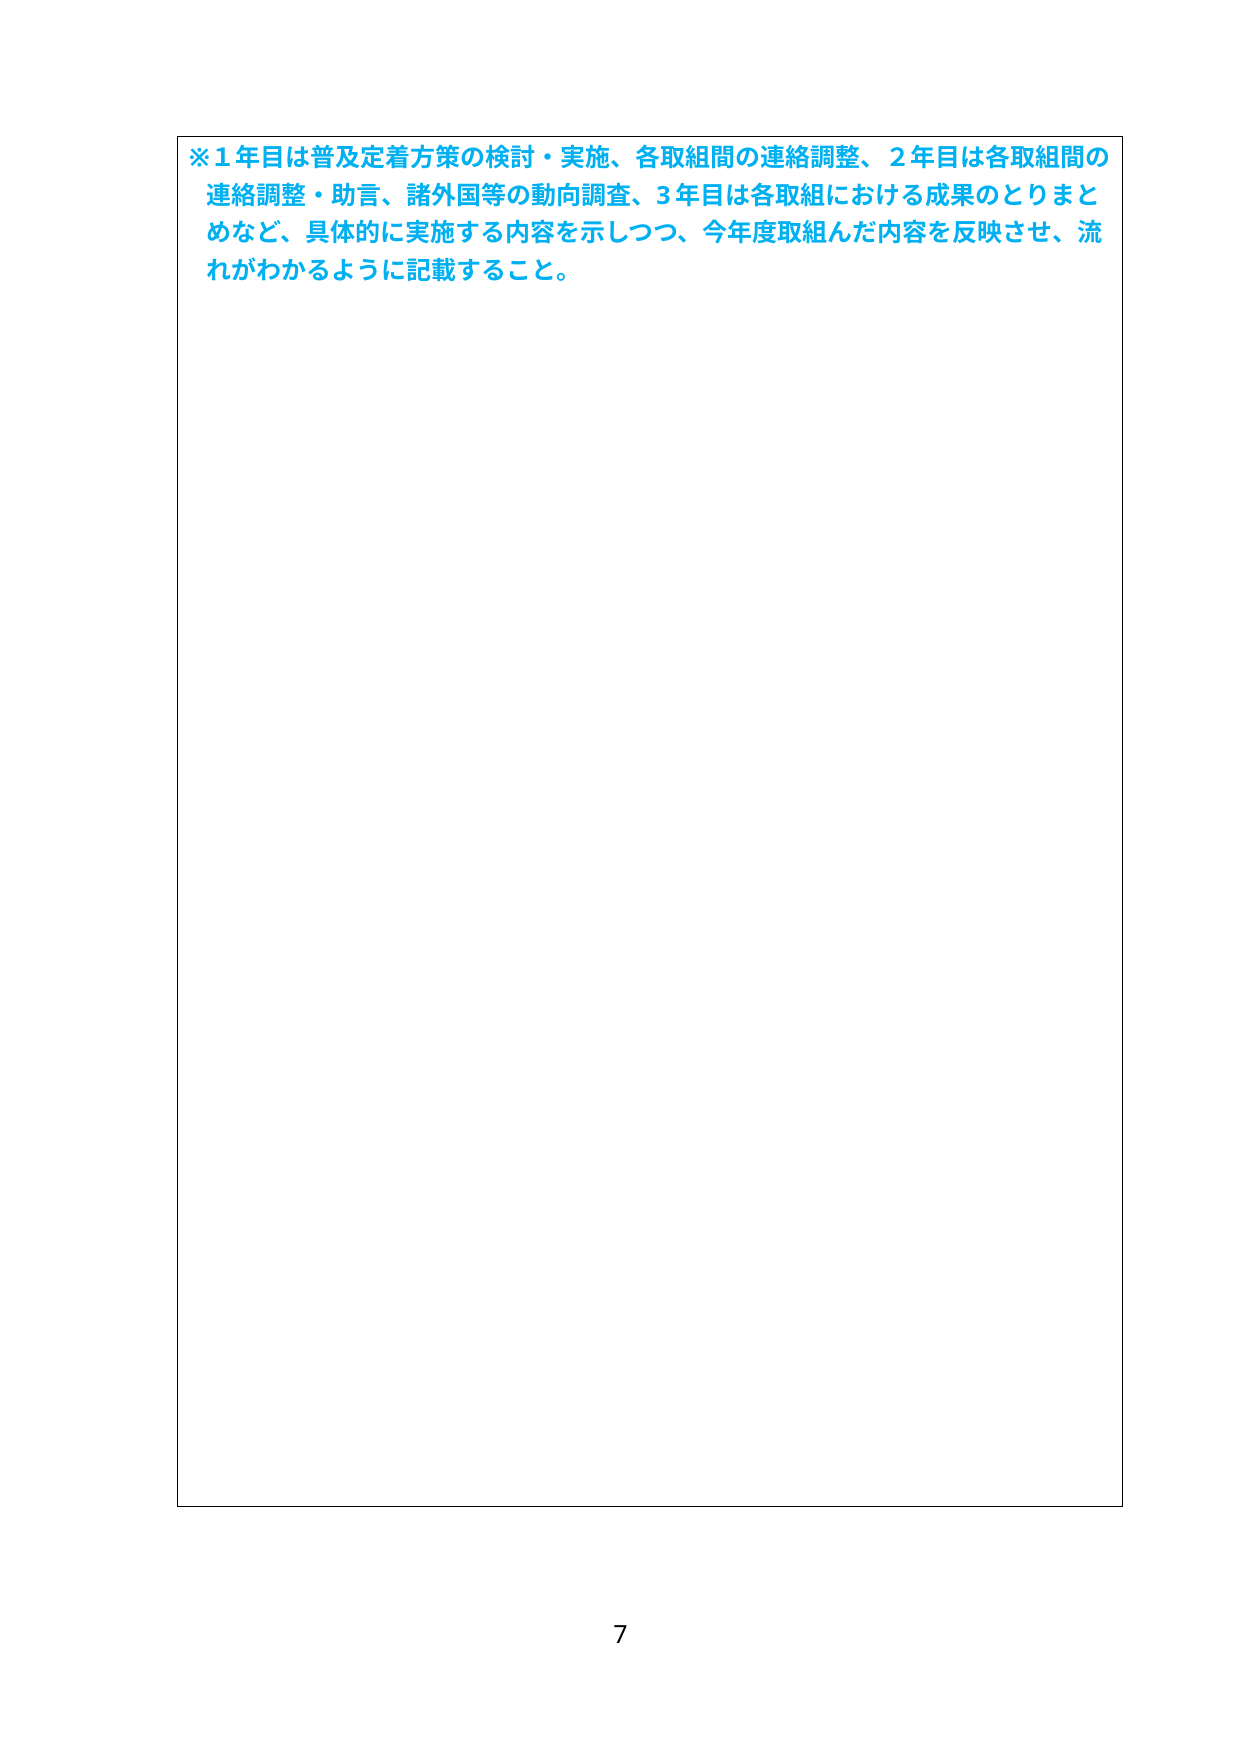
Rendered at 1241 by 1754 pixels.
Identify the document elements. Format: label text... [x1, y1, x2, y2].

table_header ※１年目は普及定着方策の検討・実施、各取組間の連絡調整、２年目は各取組間の連絡調整・助言、諸外国等の動向調査、3年目は各取組における成果のとりまとめなど、具体的に実施する内容を示しつつ、今年度取組んだ内容を反映させ、流れがわかるように記載すること。 [178, 137, 1122, 1506]
